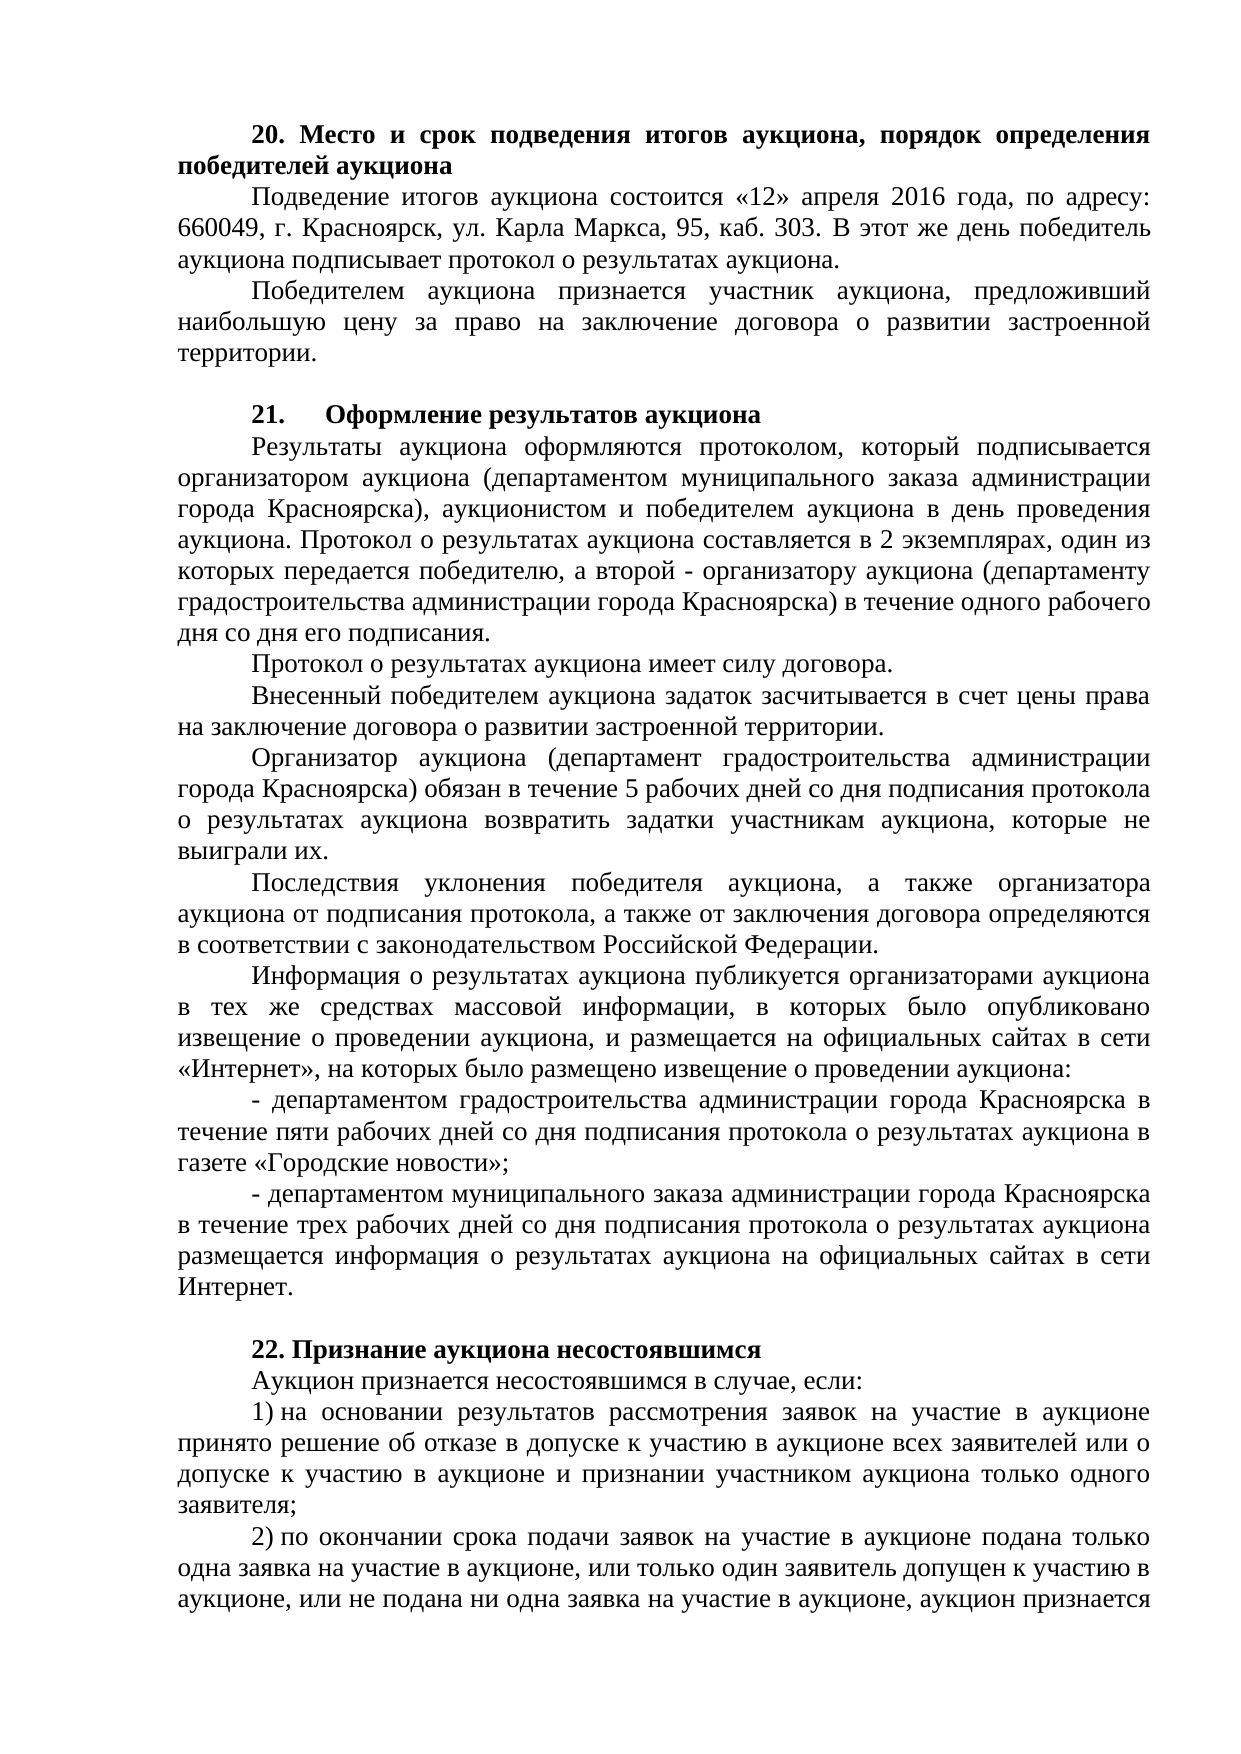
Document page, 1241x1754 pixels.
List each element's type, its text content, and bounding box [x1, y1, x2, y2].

text - департаментом градостроительства администрации города Красноярска в течение пяти рабочих дней со дня подписания протокола о результатах аукциона в газете «Городские новости»; [177, 1084, 1152, 1177]
text Информация о результатах аукциона публикуется организаторами аукциона в тех же средствах массовой информации, в которых было опубликовано извещение о проведении аукциона, и размещается на официальных сайтах в сети «Интернет», на которых было размещено извещение о проведении аукциона: [177, 959, 1152, 1084]
text - департаментом муниципального заказа администрации города Красноярска в течение трех рабочих дней со дня подписания протокола о результатах аукциона размещается информация о результатах аукциона на официальных сайтах в сети Интернет. [177, 1177, 1152, 1302]
text Результаты аукциона оформляются протоколом, который подписывается организатором аукциона (департаментом муниципального заказа администрации города Красноярска), аукционистом и победителем аукциона в день проведения аукциона. Протокол о результатах аукциона составляется в 2 экземплярах, один из которых передается победителю, а второй - организатору аукциона (департаменту градостроительства администрации города Красноярска) в течение одного рабочего дня со дня его подписания. [177, 429, 1152, 648]
text Протокол о результатах аукциона имеет силу договора. [177, 648, 1152, 679]
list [177, 1520, 1152, 1613]
text Последствия уклонения победителя аукциона, а также организатора аукциона от подписания протокола, а также от заключения договора определяются в соответствии с законодательством Российской Федерации. [177, 866, 1152, 959]
text Аукцион признается несостоявшимся в случае, если: [177, 1364, 1152, 1395]
text Подведение итогов аукциона состоится «12» апреля 2016 года, по адресу: 660049, г. Красноярск, ул. Карла Маркса, 95, каб. 303. В этот же день победитель аукциона подписывает протокол о результатах аукциона. [177, 180, 1152, 274]
text 22. Признание аукциона несостоявшимся [177, 1333, 1152, 1364]
list 1) на основании результатов рассмотрения заявок на участие в аукционе принято решение об отказе в допуске к участию в аукционе всех заявителей или о допуске к участию в аукционе и признании участником аукциона только одного заявителя; [177, 1395, 1152, 1520]
text Организатор аукциона (департамент градостроительства администрации города Красноярска) обязан в течение 5 рабочих дней со дня подписания протокола о результатах аукциона возвратить задатки участникам аукциона, которые не выиграли их. [177, 741, 1152, 866]
text 20. Место и срок подведения итогов аукциона, порядок определения победителей аукциона [177, 118, 1152, 180]
list Оформление результатов аукциона [177, 398, 1152, 429]
text Внесенный победителем аукциона задаток засчитывается в счет цены права на заключение договора о развитии застроенной территории. [177, 679, 1152, 741]
text Победителем аукциона признается участник аукциона, предложивший наибольшую цену за право на заключение договора о развитии застроенной территории. [177, 274, 1152, 367]
